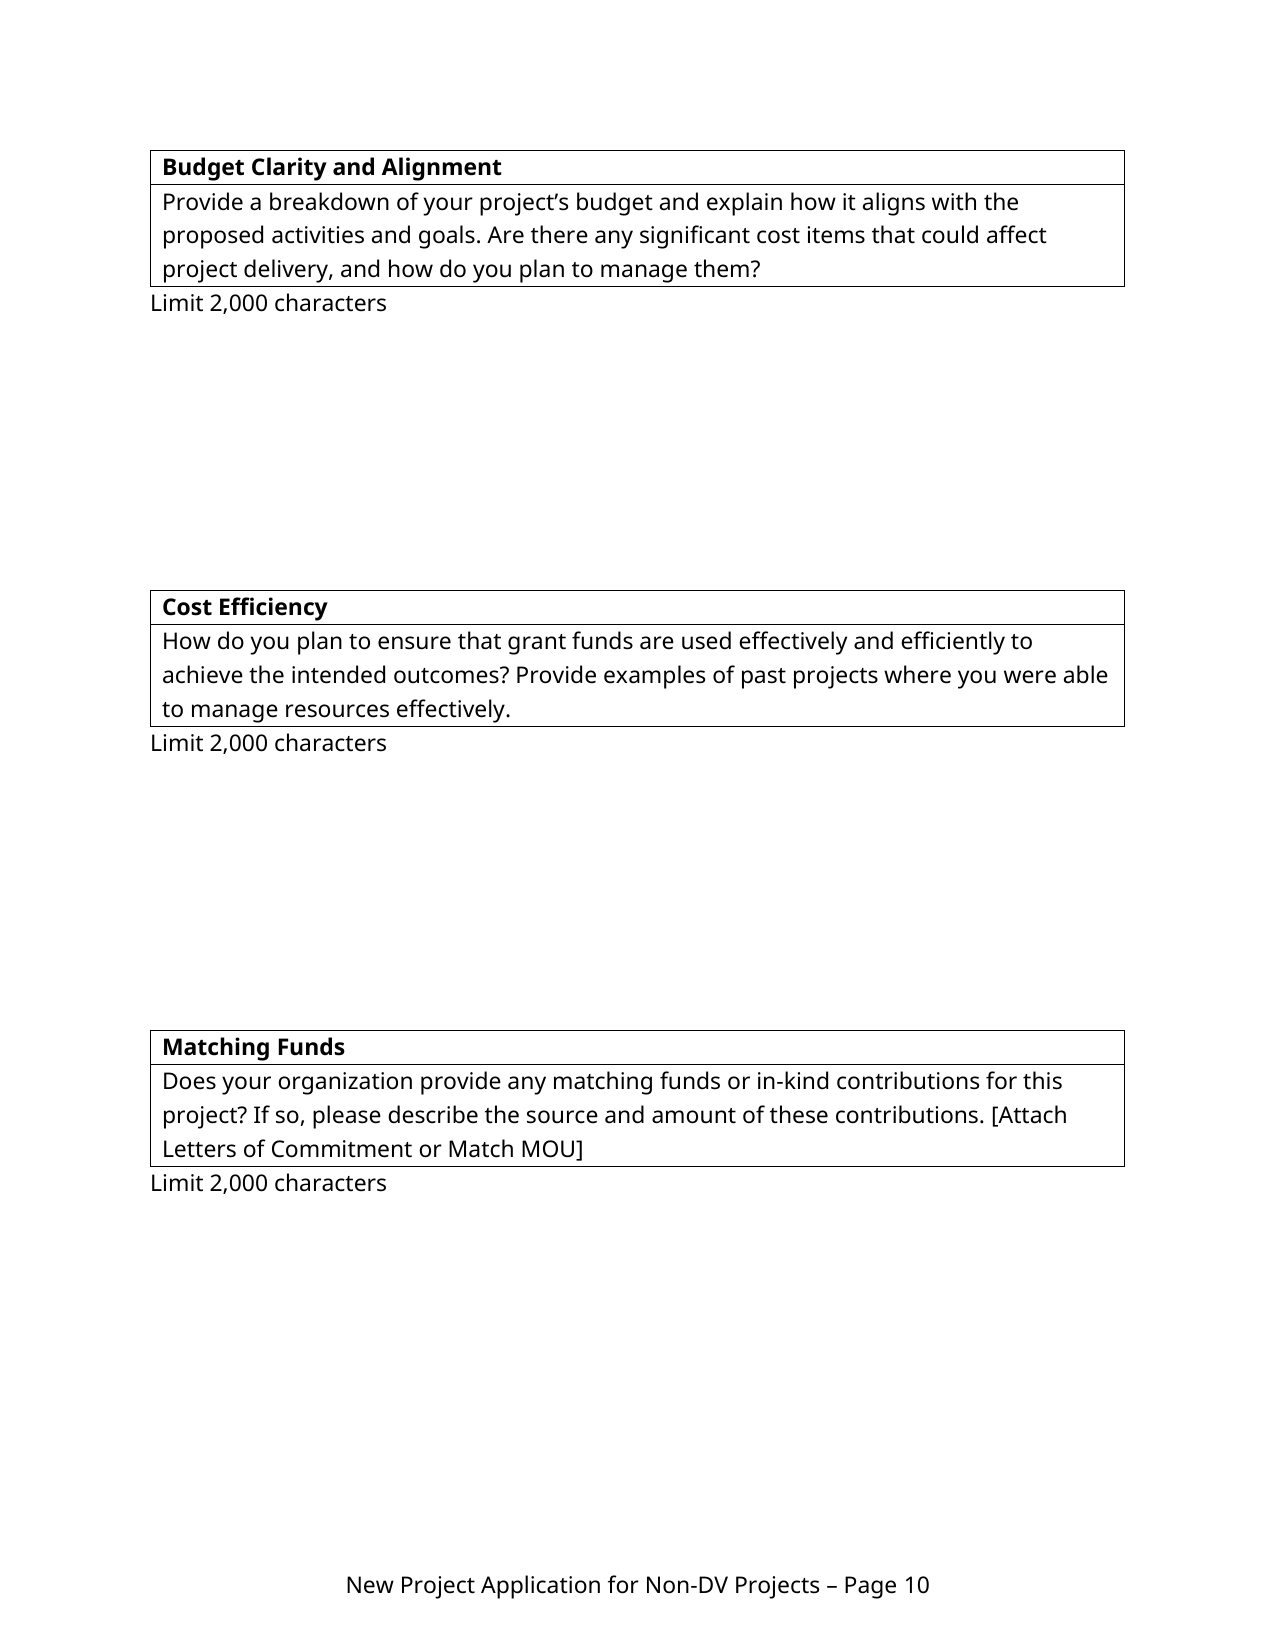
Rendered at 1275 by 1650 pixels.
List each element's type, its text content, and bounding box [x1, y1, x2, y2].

table_header Budget Clarity and Alignment [151, 151, 1124, 184]
table_cell Provide a breakdown of your project’s budget and explain how it aligns with the proposed activities and goals. Are there any significant cost items that could affect project delivery, and how do you plan to manage them? [151, 185, 1124, 286]
table_cell How do you plan to ensure that grant funds are used effectively and efficiently to achieve the intended outcomes? Provide examples of past projects where you were able to manage resources effectively. [151, 625, 1124, 726]
text Limit 2,000 characters [150, 727, 1125, 758]
text Limit 2,000 characters [150, 1167, 1125, 1198]
text Limit 2,000 characters [150, 287, 1125, 318]
table_header Cost Efficiency [151, 591, 1124, 624]
table_cell Does your organization provide any matching funds or in-kind contributions for this project? If so, please describe the source and amount of these contributions. [Attach Letters of Commitment or Match MOU] [151, 1065, 1124, 1166]
table_header Matching Funds [151, 1031, 1124, 1064]
